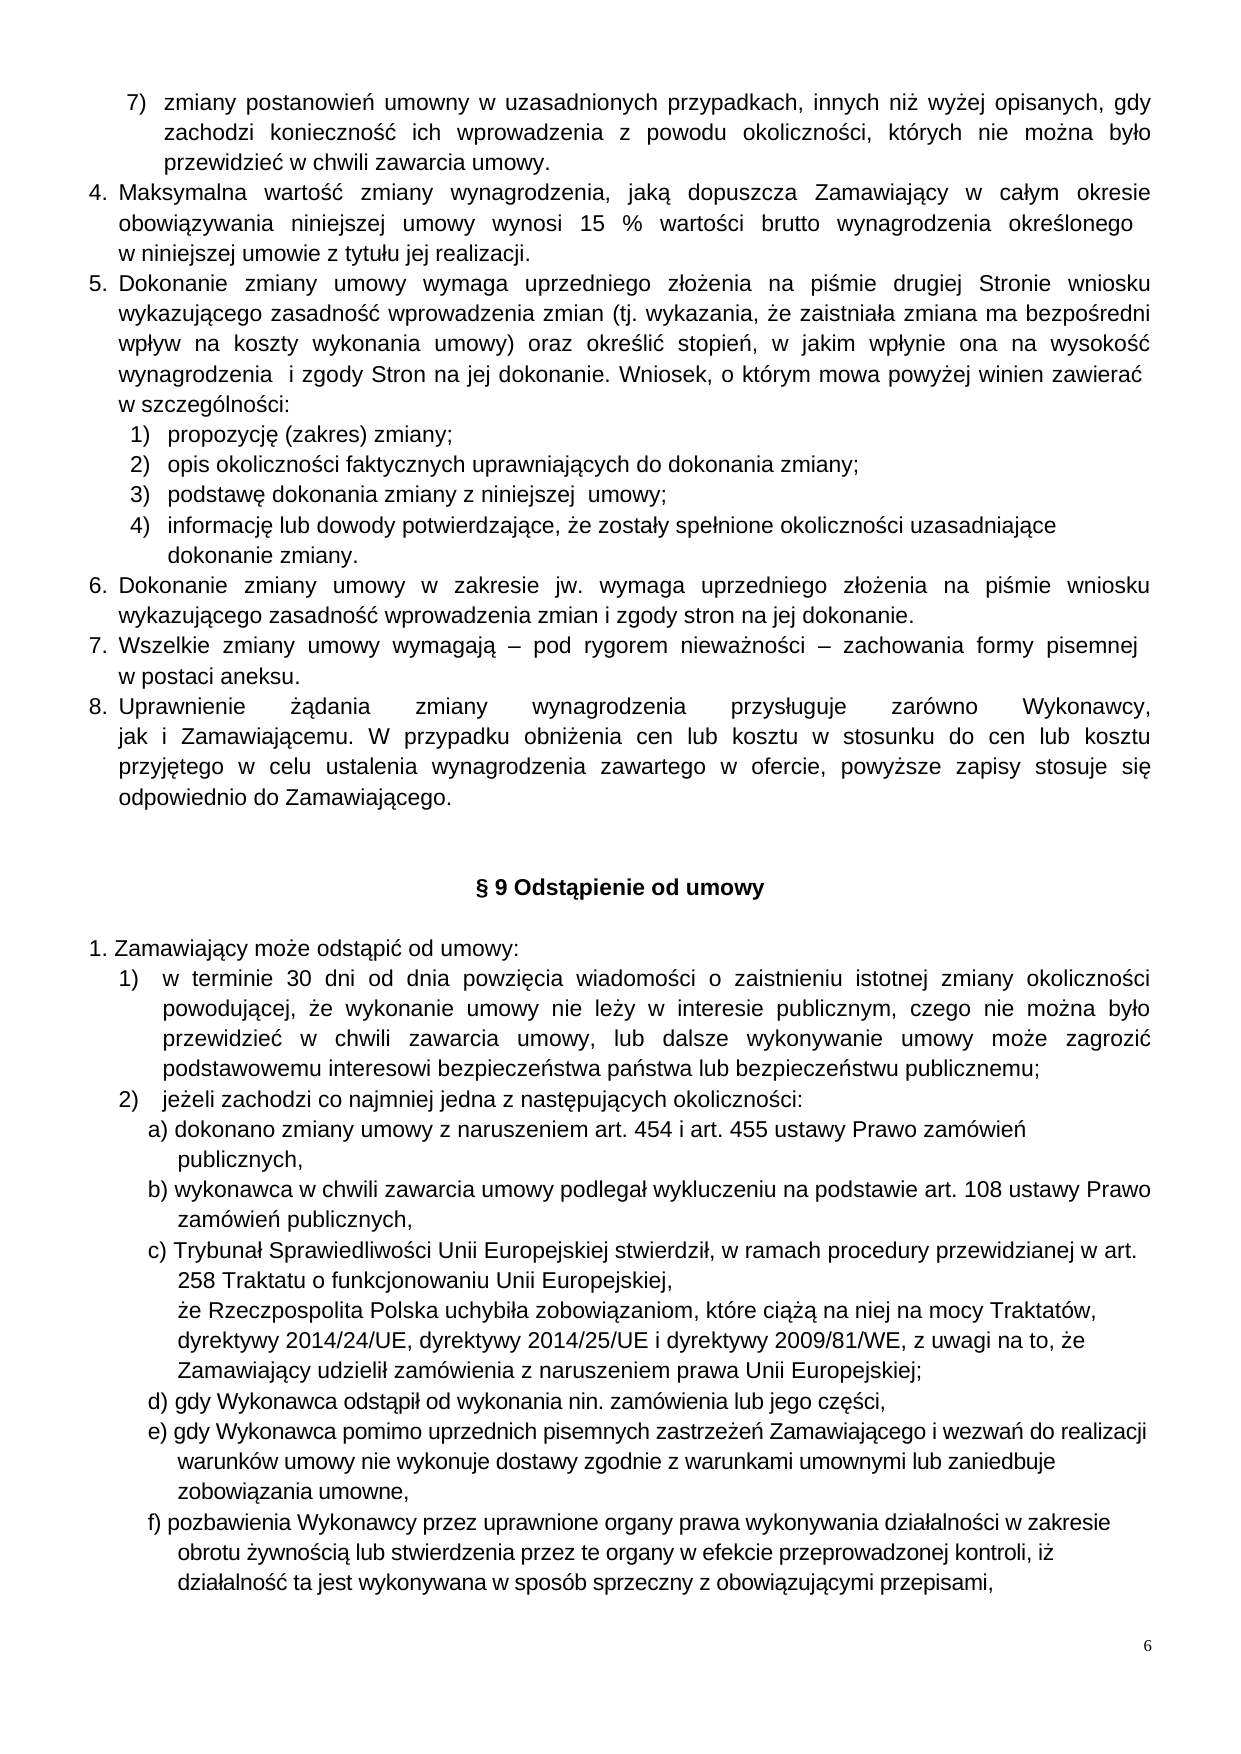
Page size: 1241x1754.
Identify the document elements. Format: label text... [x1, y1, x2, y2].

list informację lub dowody potwierdzające, że zostały spełnione okoliczności uzasadniające dokonanie zmiany. [130, 512, 1152, 568]
list opis okoliczności faktycznych uprawniających do dokonania zmiany; [130, 451, 1152, 477]
subtitle § 9 Odstąpienie od umowy [89, 874, 1152, 900]
list Dokonanie zmiany umowy wymaga uprzedniego złożenia na piśmie drugiej Stronie wniosku wykazującego zasadność wprowadzenia zmian (tj. wykazania, że zaistniała zmiana ma bezpośredni wpływ na koszty wykonania umowy) oraz określić stopień, w jakim wpłynie ona na wysokość wynagrodzenia i zgody Stron na jej dokonanie. Wniosek, o którym mowa powyżej winien zawierać w szczególności: [89, 270, 1152, 417]
list Uprawnienie żądania zmiany wynagrodzenia przysługuje zarówno Wykonawcy, jak i Zamawiającemu. W przypadku obniżenia cen lub kosztu w stosunku do cen lub kosztu przyjętego w celu ustalenia wynagrodzenia zawartego w ofercie, powyższe zapisy stosuje się odpowiednio do Zamawiającego. [89, 693, 1152, 810]
list zmiany postanowień umowny w uzasadnionych przypadkach, innych niż wyżej opisanych, gdy zachodzi konieczność ich wprowadzenia z powodu okoliczności, których nie można było przewidzieć w chwili zawarcia umowy. [126, 89, 1152, 175]
text d) gdy Wykonawca odstąpił od wykonania nin. zamówienia lub jego części, [148, 1388, 1152, 1414]
list Wszelkie zmiany umowy wymagają – pod rygorem nieważności – zachowania formy pisemnej w postaci aneksu. [89, 632, 1152, 689]
text 1. Zamawiający może odstąpić od umowy: [89, 934, 1152, 961]
list w terminie 30 dni od dnia powzięcia wiadomości o zaistnieniu istotnej zmiany okoliczności powodującej, że wykonanie umowy nie leży w interesie publicznym, czego nie można było przewidzieć w chwili zawarcia umowy, lub dalsze wykonywanie umowy może zagrozić podstawowemu interesowi bezpieczeństwa państwa lub bezpieczeństwu publicznemu; [118, 965, 1152, 1082]
text c) Trybunał Sprawiedliwości Unii Europejskiej stwierdził, w ramach procedury przewidzianej w art. 258 Traktatu o funkcjonowaniu Unii Europejskiej, że Rzeczpospolita Polska uchybiła zobowiązaniom, które ciążą na niej na mocy Traktatów, dyrektywy 2014/24/UE, dyrektywy 2014/25/UE i dyrektywy 2009/81/WE, z uwagi na to, że Zamawiający udzielił zamówienia z naruszeniem prawa Unii Europejskiej; [148, 1237, 1152, 1384]
list Dokonanie zmiany umowy w zakresie jw. wymaga uprzedniego złożenia na piśmie wniosku wykazującego zasadność wprowadzenia zmian i zgody stron na jej dokonanie. [89, 572, 1152, 628]
list jeżeli zachodzi co najmniej jedna z następujących okoliczności: [118, 1086, 1152, 1112]
list podstawę dokonania zmiany z niniejszej umowy; [130, 481, 1152, 508]
text f) pozbawienia Wykonawcy przez uprawnione organy prawa wykonywania działalności w zakresie obrotu żywnością lub stwierdzenia przez te organy w efekcie przeprowadzonej kontroli, iż działalność ta jest wykonywana w sposób sprzeczny z obowiązującymi przepisami, [148, 1508, 1152, 1595]
text a) dokonano zmiany umowy z naruszeniem art. 454 i art. 455 ustawy Prawo zamówień publicznych, [148, 1116, 1152, 1172]
text b) wykonawca w chwili zawarcia umowy podlegał wykluczeniu na podstawie art. 108 ustawy Prawo zamówień publicznych, [148, 1176, 1152, 1233]
list propozycję (zakres) zmiany; [130, 421, 1152, 447]
list Maksymalna wartość zmiany wynagrodzenia, jaką dopuszcza Zamawiający w całym okresie obowiązywania niniejszej umowy wynosi 15 % wartości brutto wynagrodzenia określonego w niniejszej umowie z tytułu jej realizacji. [89, 179, 1152, 266]
text e) gdy Wykonawca pomimo uprzednich pisemnych zastrzeżeń Zamawiającego i wezwań do realizacji warunków umowy nie wykonuje dostawy zgodnie z warunkami umownymi lub zaniedbuje zobowiązania umowne, [148, 1418, 1152, 1504]
